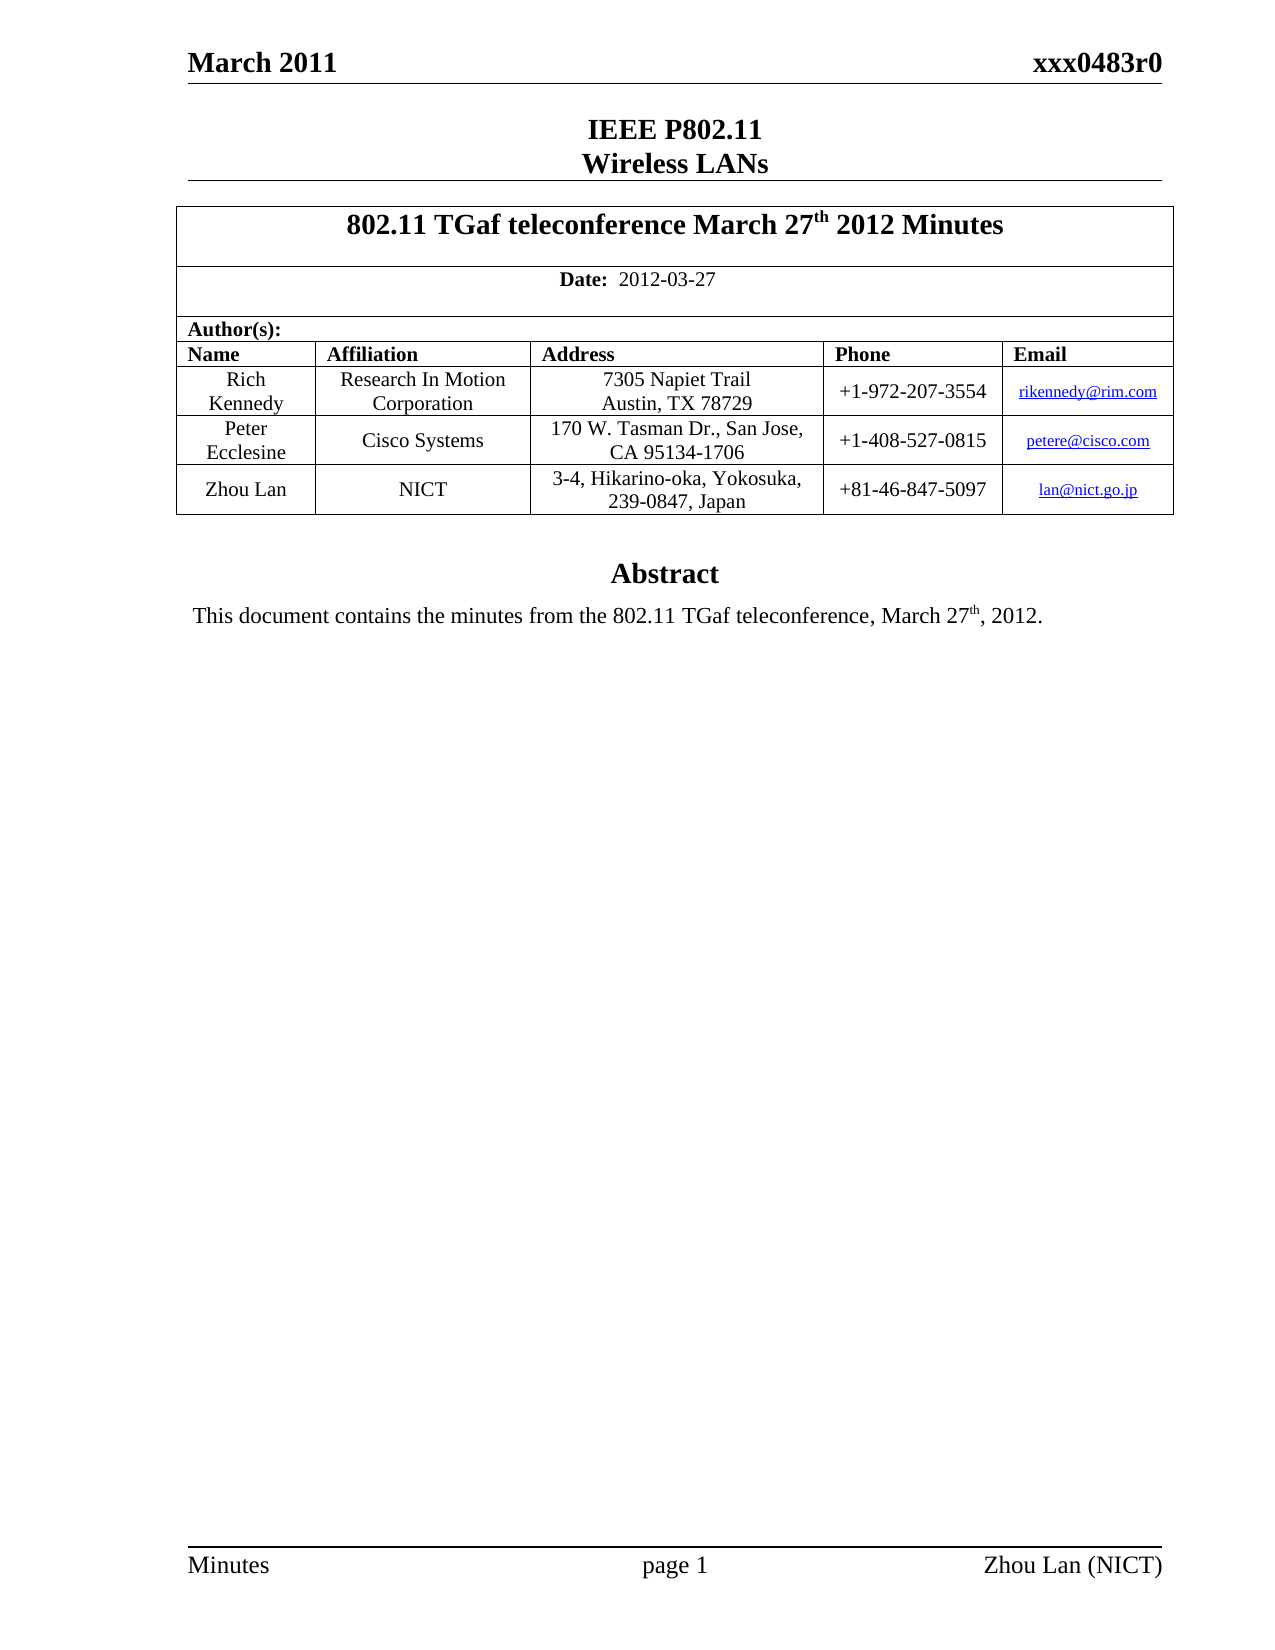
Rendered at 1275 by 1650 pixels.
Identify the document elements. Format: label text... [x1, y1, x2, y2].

table_cell Cisco Systems [316, 416, 530, 464]
table_cell Peter Ecclesine [177, 416, 315, 464]
table_cell Affiliation [316, 342, 530, 366]
text IEEE P802.11 Wireless LANs [187, 112, 1162, 181]
table_cell +1-972-207-3554 [824, 367, 1002, 415]
table_cell lan@nict.go.jp [1003, 465, 1173, 513]
table_cell Phone [824, 342, 1002, 366]
table_cell 3-4, Hikarino-oka, Yokosuka, 239-0847, Japan [531, 465, 823, 513]
table_cell +81-46-847-5097 [824, 465, 1002, 513]
table_cell Research In Motion Corporation [316, 367, 530, 415]
table_cell NICT [316, 465, 530, 513]
table_cell petere@cisco.com [1003, 416, 1173, 464]
table_cell Rich Kennedy [177, 367, 315, 415]
table_cell Email [1003, 342, 1173, 366]
table_header 802.11 TGaf teleconference March 27th 2012 Minutes [177, 207, 1173, 266]
table_cell Date: 2012-03-27 [177, 267, 1173, 316]
table_cell Name [177, 342, 315, 366]
table_cell 7305 Napiet Trail Austin, TX 78729 [531, 367, 823, 415]
table_cell Address [531, 342, 823, 366]
table_cell 170 W. Tasman Dr., San Jose, CA 95134-1706 [531, 416, 823, 464]
table_cell Zhou Lan [177, 465, 315, 513]
table_cell Author(s): [177, 317, 1173, 341]
table_cell rikennedy@rim.com [1003, 367, 1173, 415]
table_cell +1-408-527-0815 [824, 416, 1002, 464]
